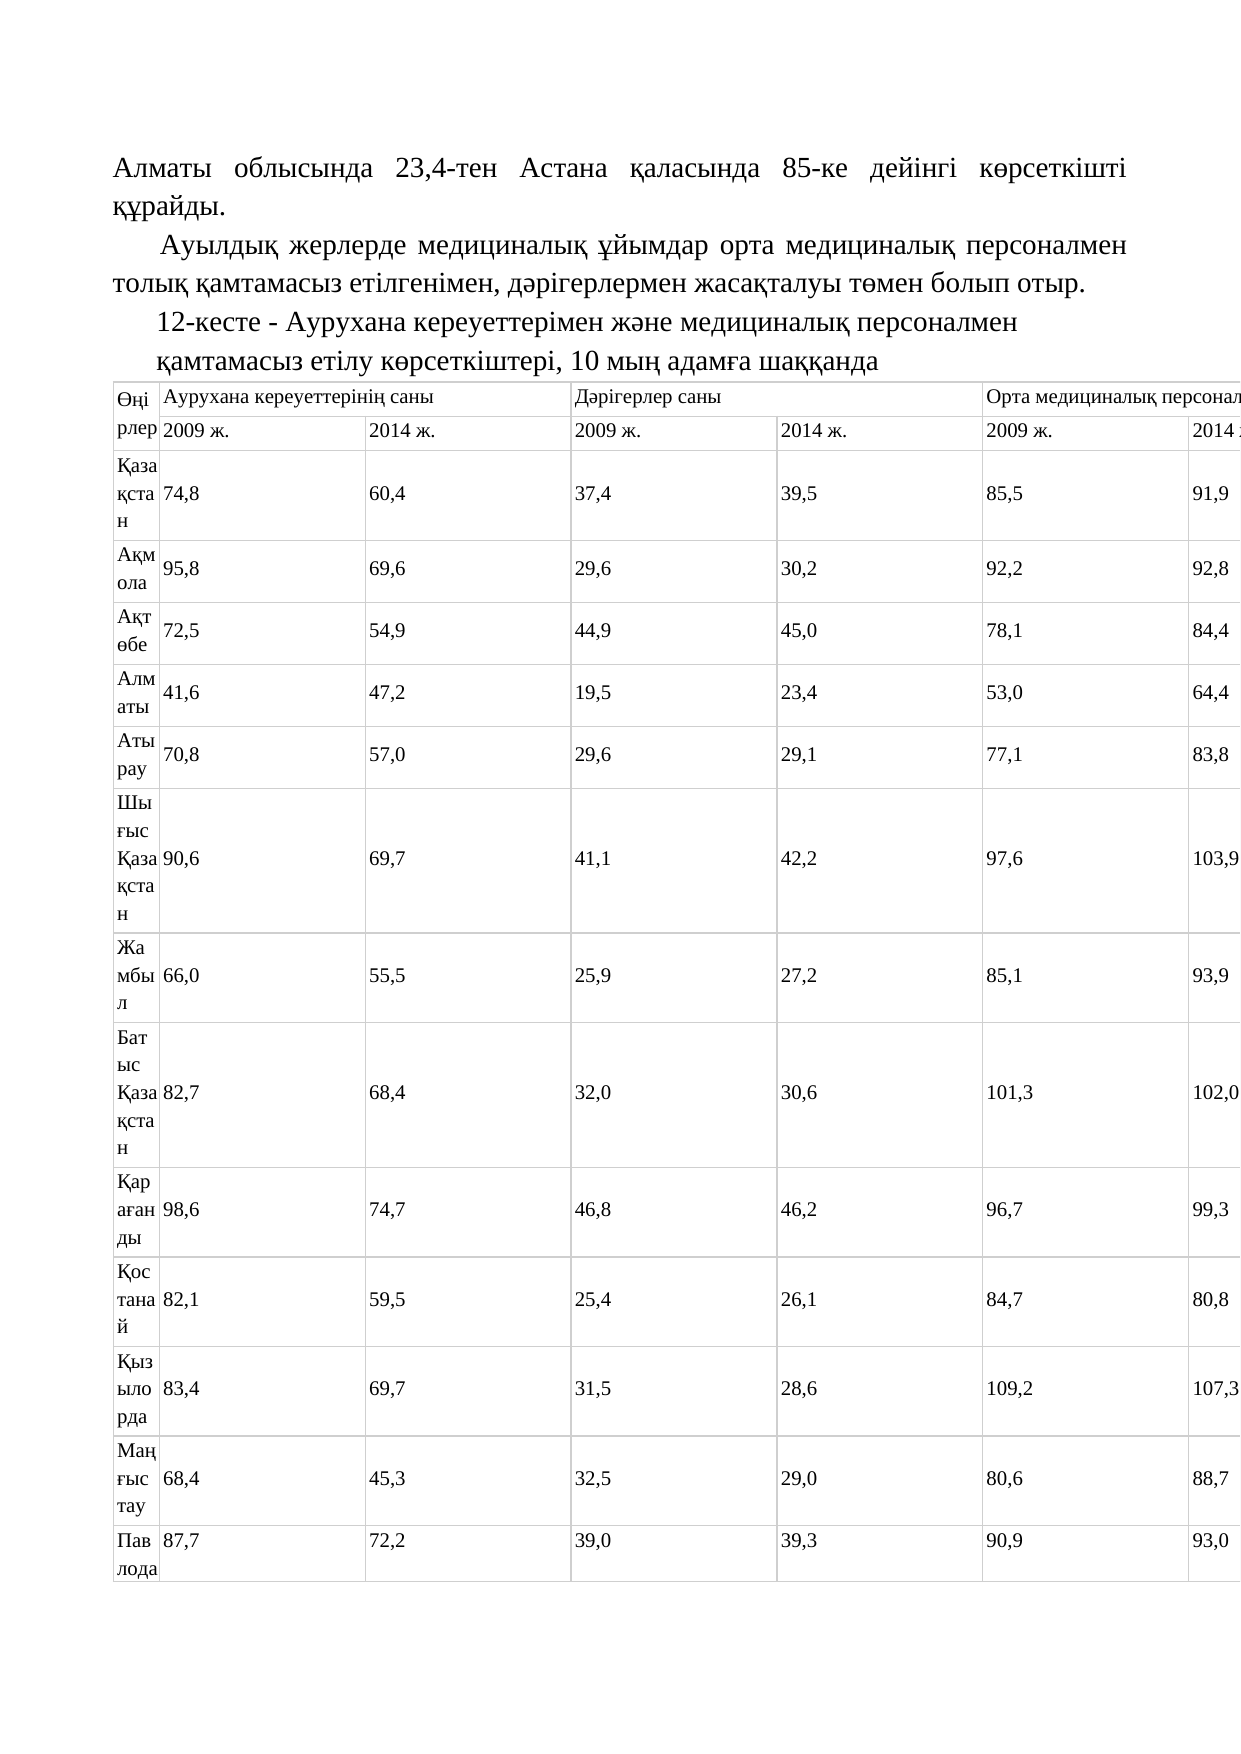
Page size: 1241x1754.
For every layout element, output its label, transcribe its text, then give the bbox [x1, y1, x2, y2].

table_cell 74,8 [160, 451, 365, 539]
table_cell 90,9 [983, 1526, 1188, 1581]
table_cell 68,4 [366, 1023, 570, 1167]
table_cell 37,4 [572, 451, 776, 539]
table_cell 74,7 [366, 1168, 570, 1256]
table_cell 2014 ж. [366, 417, 570, 450]
table_cell 96,7 [983, 1168, 1188, 1256]
table_cell 46,2 [778, 1168, 982, 1256]
table_cell Ақмола [114, 541, 159, 602]
table_cell 107,3 [1189, 1347, 1240, 1435]
table_cell 98,6 [160, 1168, 365, 1256]
table_cell 69,7 [366, 1347, 570, 1435]
table_cell 41,1 [572, 789, 776, 932]
table_cell 84,4 [1189, 603, 1240, 663]
table_cell 2009 ж. [572, 417, 776, 450]
table_cell Қостанай [114, 1258, 159, 1346]
table_cell 39,5 [778, 451, 982, 539]
table_cell 103,9 [1189, 789, 1240, 932]
table_cell 88,7 [1189, 1437, 1240, 1525]
table_cell 69,7 [366, 789, 570, 932]
table_cell 99,3 [1189, 1168, 1240, 1256]
table_cell 78,1 [983, 603, 1188, 663]
table_cell 45,0 [778, 603, 982, 663]
table_cell 84,7 [983, 1258, 1188, 1346]
table_cell 83,8 [1189, 727, 1240, 787]
text қамтамасыз етілу көрсеткіштері, 10 мың адамға шаққанда [112, 343, 1128, 376]
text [112, 150, 1128, 222]
table_cell 2009 ж. [983, 417, 1188, 450]
table_cell Батыс Қазақстан [114, 1023, 159, 1167]
table_cell 44,9 [572, 603, 776, 663]
table_cell 93,9 [1189, 934, 1240, 1022]
table_cell 57,0 [366, 727, 570, 787]
table_header Дәрігерлер саны [572, 383, 982, 416]
table_cell 47,2 [366, 665, 570, 726]
table_cell 30,6 [778, 1023, 982, 1167]
table_cell 46,8 [572, 1168, 776, 1256]
table_cell Ақтөбе [114, 603, 159, 663]
table_cell Қазақстан [114, 451, 159, 539]
table_cell Қарағанды [114, 1168, 159, 1256]
table_cell Жамбыл [114, 934, 159, 1022]
table_cell 26,1 [778, 1258, 982, 1346]
table_cell Павлодар [114, 1526, 159, 1581]
table_cell 85,5 [983, 451, 1188, 539]
table_cell 80,6 [983, 1437, 1188, 1525]
table_cell 82,7 [160, 1023, 365, 1167]
table_cell 72,2 [366, 1526, 570, 1581]
table_cell 2014 ж. [1189, 417, 1240, 450]
table_cell 70,8 [160, 727, 365, 787]
table_cell 87,7 [160, 1526, 365, 1581]
table_cell 60,4 [366, 451, 570, 539]
table_cell 42,2 [778, 789, 982, 932]
table_cell 92,8 [1189, 541, 1240, 602]
table_cell 28,6 [778, 1347, 982, 1435]
table_cell 66,0 [160, 934, 365, 1022]
table_cell 82,1 [160, 1258, 365, 1346]
table_cell 29,6 [572, 541, 776, 602]
table_cell 68,4 [160, 1437, 365, 1525]
table_cell 2009 ж. [160, 417, 365, 450]
table_cell 72,5 [160, 603, 365, 663]
table_cell 55,5 [366, 934, 570, 1022]
table_cell 69,6 [366, 541, 570, 602]
table_cell 83,4 [160, 1347, 365, 1435]
table_cell Атырау [114, 727, 159, 787]
table_header Орта медициналық персоналының саны [983, 383, 1240, 416]
table_cell 90,6 [160, 789, 365, 932]
table_cell 53,0 [983, 665, 1188, 726]
text Ауылдық жерлерде медициналық ұйымдар орта медициналық персоналмен толық қамтамасыз етілгенімен, дәрігерлермен жасақталуы төмен болып отыр. [112, 227, 1128, 299]
table_cell 29,1 [778, 727, 982, 787]
table_cell 29,6 [572, 727, 776, 787]
table_cell 30,2 [778, 541, 982, 602]
table_cell 45,3 [366, 1437, 570, 1525]
table_cell 23,4 [778, 665, 982, 726]
table_header Өңірлер [114, 383, 159, 450]
table_cell Алматы [114, 665, 159, 726]
table_cell 29,0 [778, 1437, 982, 1525]
table_cell Маңғыстау [114, 1437, 159, 1525]
table_header Аурухана кереуеттерінің саны [160, 383, 570, 416]
table_cell 54,9 [366, 603, 570, 663]
table_cell 19,5 [572, 665, 776, 726]
table_cell 39,3 [778, 1526, 982, 1581]
table_cell 39,0 [572, 1526, 776, 1581]
table_cell 102,0 [1189, 1023, 1240, 1167]
table_cell 92,2 [983, 541, 1188, 602]
table_cell 31,5 [572, 1347, 776, 1435]
table_cell 64,4 [1189, 665, 1240, 726]
table_cell Шығыс Қазақстан [114, 789, 159, 932]
table_cell 27,2 [778, 934, 982, 1022]
table_cell 77,1 [983, 727, 1188, 787]
table_cell 97,6 [983, 789, 1188, 932]
table_cell 80,8 [1189, 1258, 1240, 1346]
table_cell 93,0 [1189, 1526, 1240, 1581]
table_cell 2014 ж. [778, 417, 982, 450]
table_cell 25,9 [572, 934, 776, 1022]
table_cell 109,2 [983, 1347, 1188, 1435]
table_cell 101,3 [983, 1023, 1188, 1167]
table_cell 25,4 [572, 1258, 776, 1346]
table_cell 32,5 [572, 1437, 776, 1525]
table_cell 41,6 [160, 665, 365, 726]
text 12-кесте - Аурухана кереуеттерімен және медициналық персоналмен [112, 304, 1128, 338]
table_cell 59,5 [366, 1258, 570, 1346]
table_cell 85,1 [983, 934, 1188, 1022]
table_cell 32,0 [572, 1023, 776, 1167]
table_cell 95,8 [160, 541, 365, 602]
table_cell Қызылорда [114, 1347, 159, 1435]
table_cell 91,9 [1189, 451, 1240, 539]
